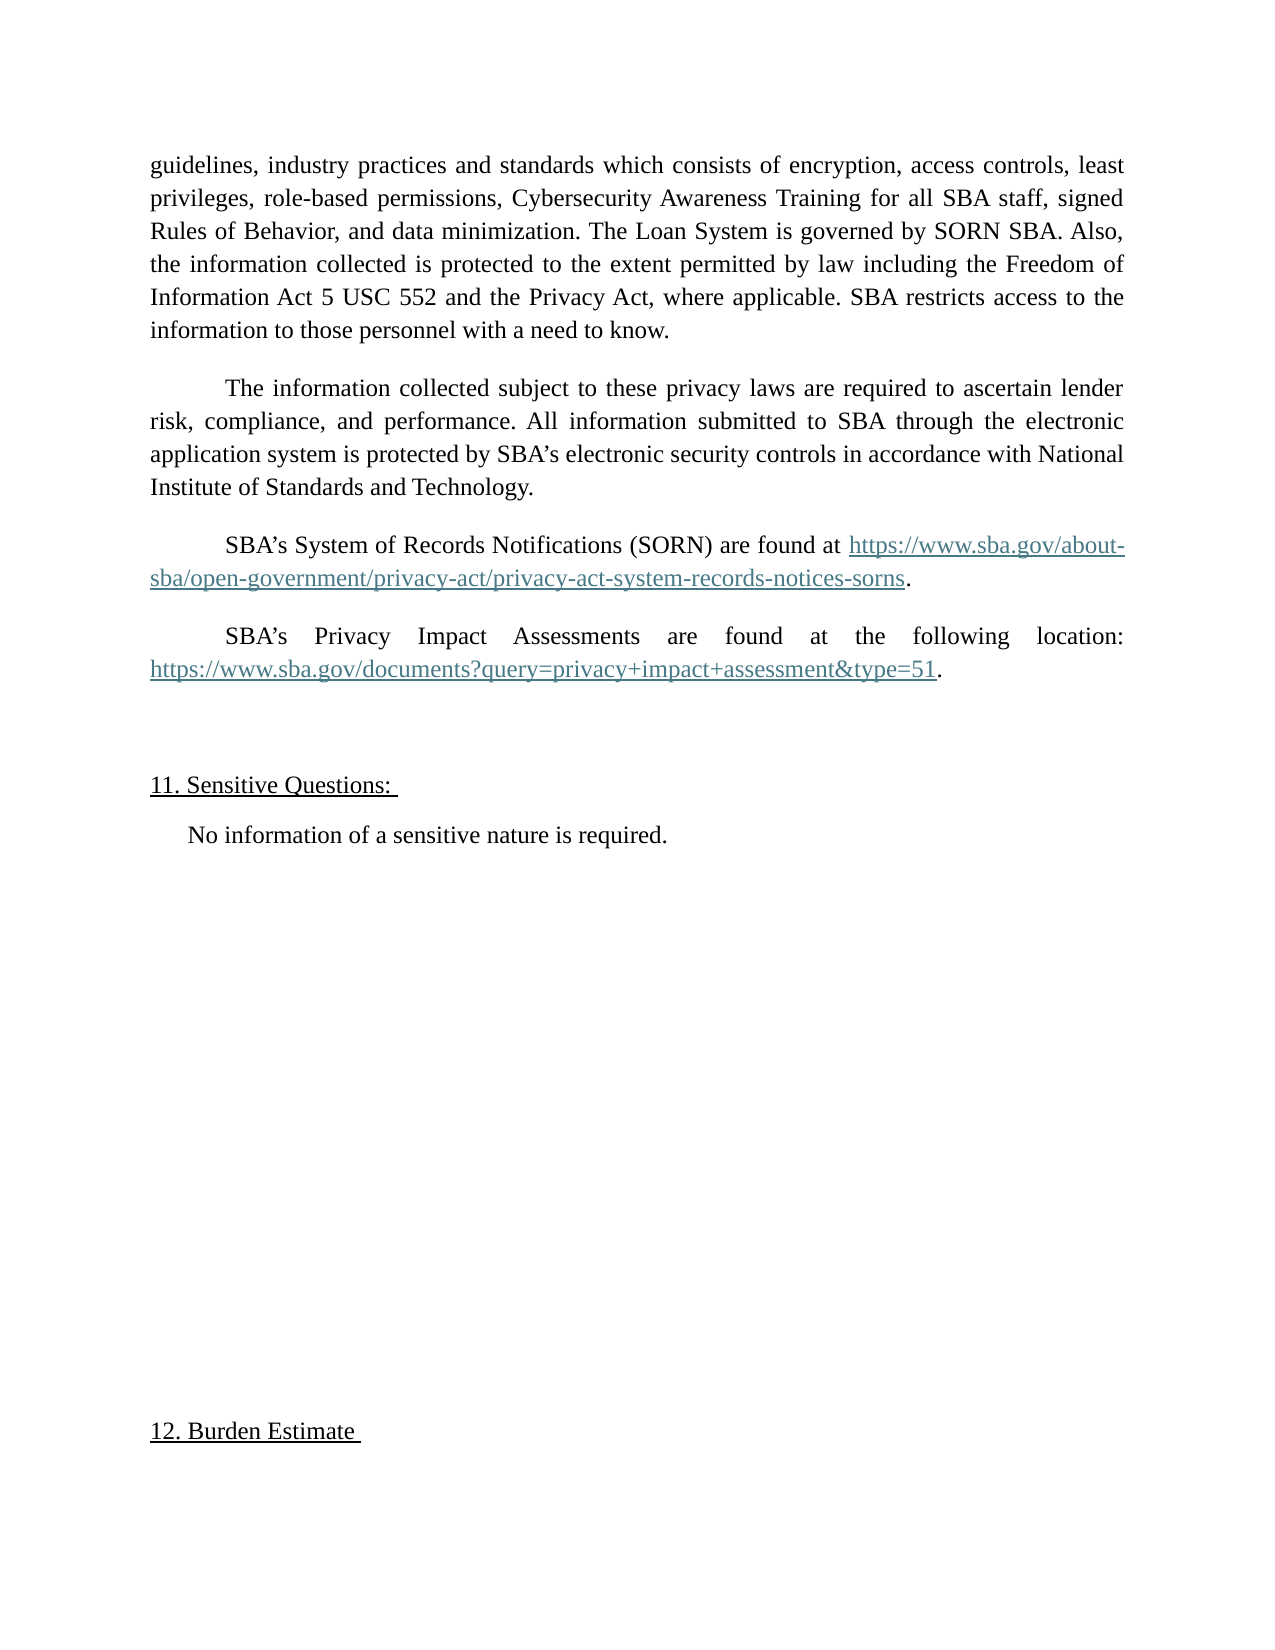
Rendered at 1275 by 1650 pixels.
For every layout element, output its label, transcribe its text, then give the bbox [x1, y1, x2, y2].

text 11. Sensitive Questions: [150, 770, 1125, 799]
text SBA’s Privacy Impact Assessments are found at the following location: https://www.sba.gov/documents?query=privacy+impact+assessment&type=51. [150, 621, 1125, 683]
text SBA’s System of Records Notifications (SORN) are found at https://www.sba.gov/about-sba/open-government/privacy-act/privacy-act-system-records-notices-sorns. [150, 530, 1125, 592]
text The information collected subject to these privacy laws are required to ascertain lender risk, compliance, and performance. All information submitted to SBA through the electronic application system is protected by SBA’s electronic security controls in accordance with National Institute of Standards and Technology. [150, 373, 1125, 501]
text 12. Burden Estimate [150, 1416, 1125, 1445]
text No information of a sensitive nature is required. [150, 820, 1125, 849]
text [150, 150, 1125, 344]
